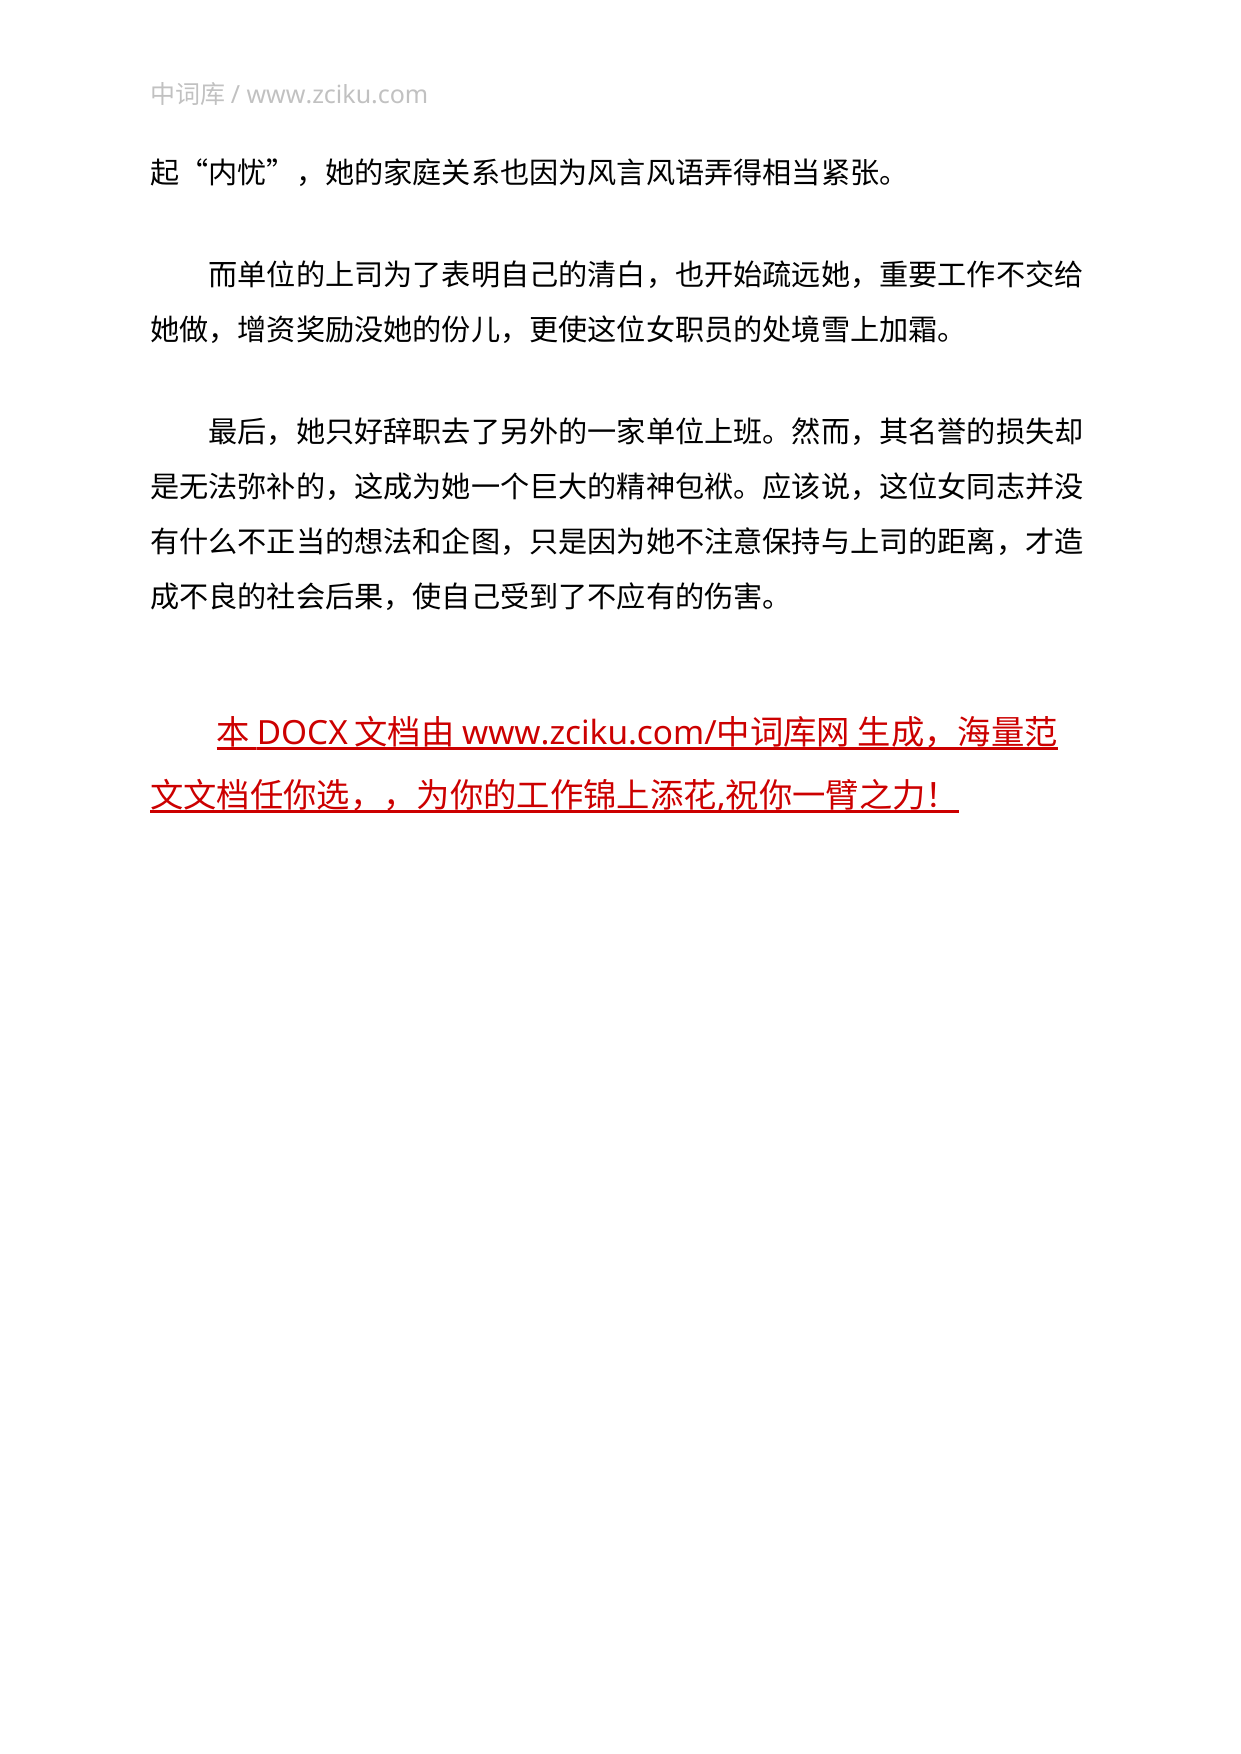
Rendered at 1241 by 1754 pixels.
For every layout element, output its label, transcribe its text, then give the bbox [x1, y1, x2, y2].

text 最后，她只好辞职去了另外的一家单位上班。然而，其名誉的损失却是无法弥补的，这成为她一个巨大的精神包袱。应该说，这位女同志并没有什么不正当的想法和企图，只是因为她不注意保持与上司的距离，才造成不良的社会后果，使自己受到了不应有的伤害。 [150, 408, 1090, 615]
text 本DOCX文档由 www.zciku.com/中词库网 生成，海量范文文档任你选，，为你的工作锦上添花,祝你一臂之力！ [150, 706, 1090, 817]
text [150, 150, 1090, 192]
text 而单位的上司为了表明自己的清白，也开始疏远她，重要工作不交给她做，增资奖励没她的份儿，更使这位女职员的处境雪上加霜。 [150, 252, 1090, 349]
